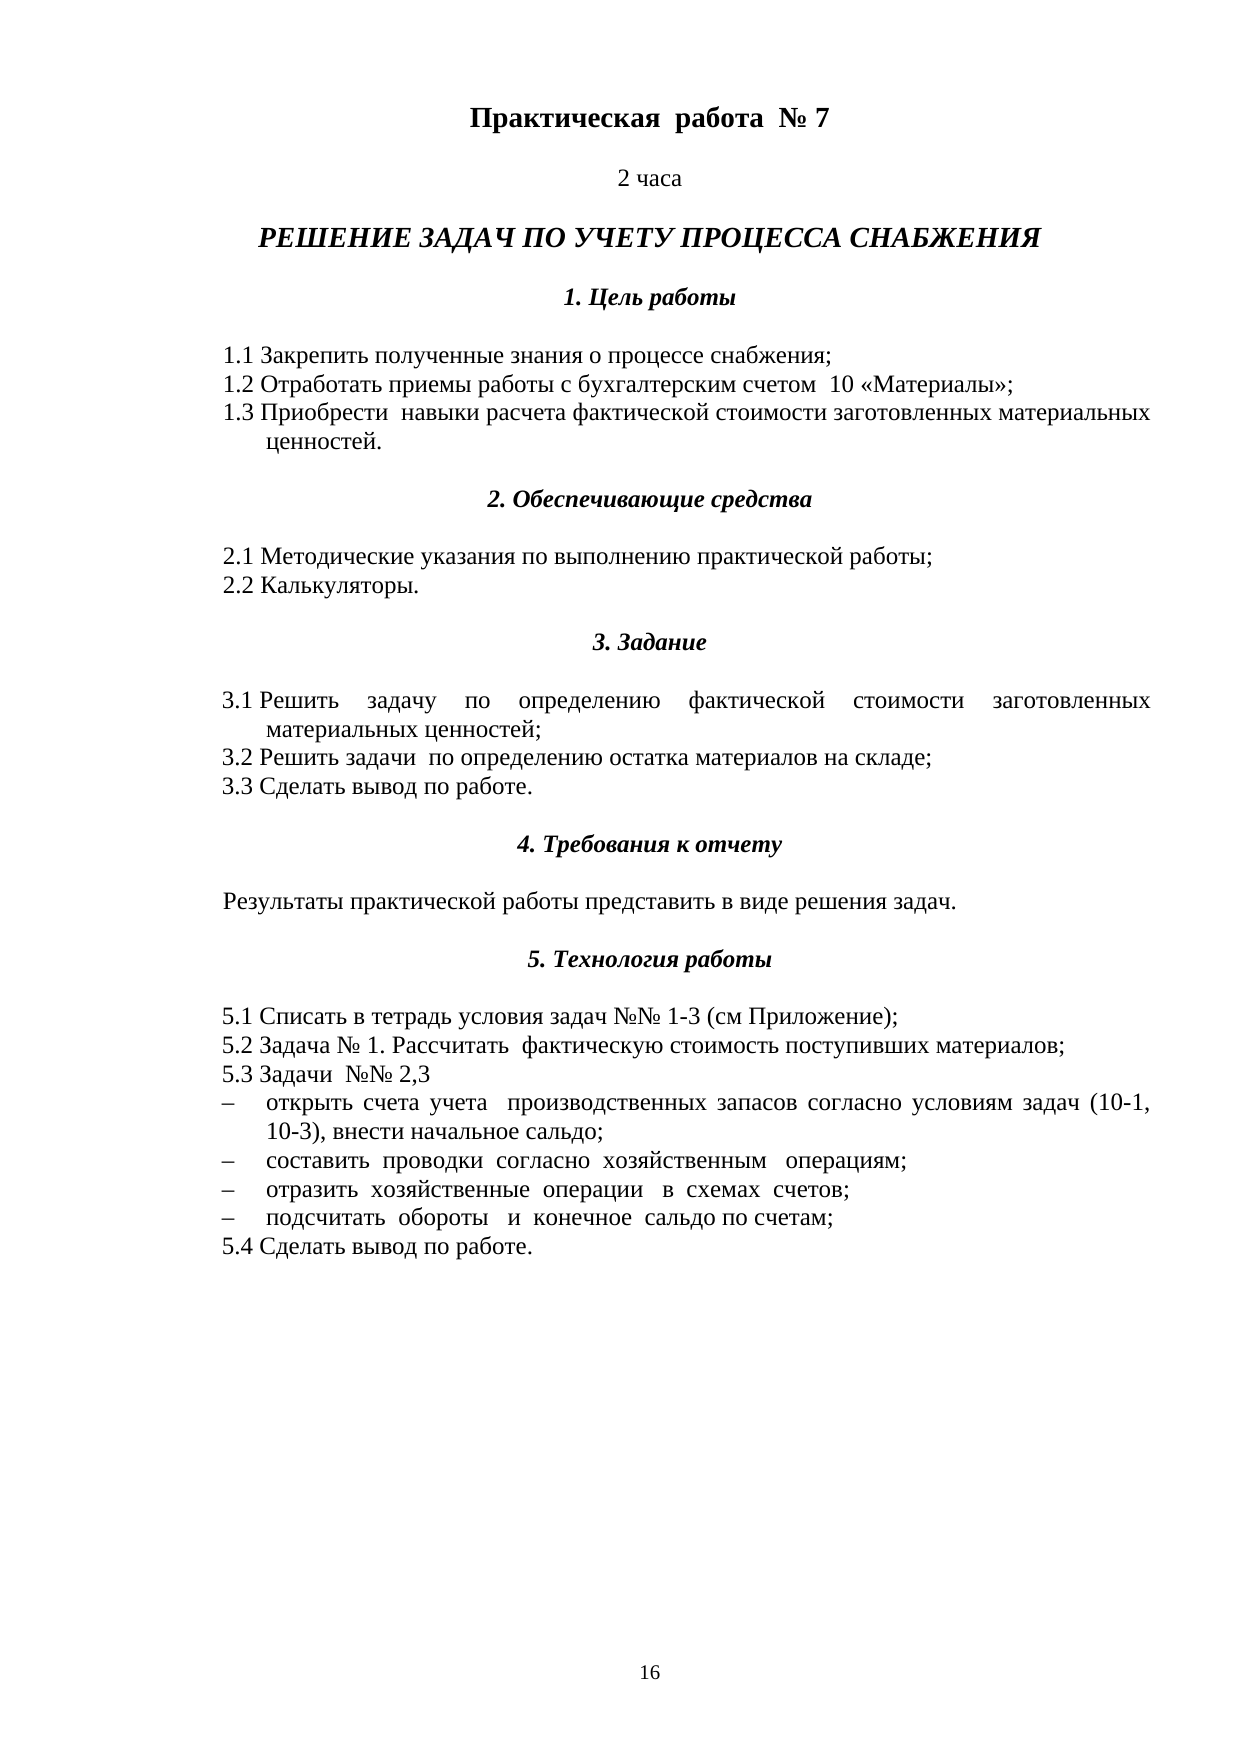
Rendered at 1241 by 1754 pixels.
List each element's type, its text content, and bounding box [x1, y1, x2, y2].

list подсчитать обороты и конечное сальдо по счетам; [222, 1202, 1152, 1231]
list составить проводки согласно хозяйственным операциям; [222, 1145, 1152, 1174]
text 5. Технология работы [148, 944, 1152, 972]
text 2 часа [148, 163, 1152, 191]
text Результаты практической работы представить в виде решения задач. [148, 886, 1152, 915]
subtitle Практическая работа № 7 [148, 100, 1152, 134]
list отразить хозяйственные операции в схемах счетов; [222, 1174, 1152, 1202]
text 5.4 Сделать вывод по работе. [148, 1231, 1152, 1260]
text 2.1 Методические указания по выполнению практической работы; [223, 541, 1152, 570]
subtitle 2. Обеспечивающие средства [148, 484, 1152, 512]
subtitle 1. Цель работы [148, 282, 1152, 311]
text 3.3 Сделать вывод по работе. [222, 771, 1152, 800]
text 2.2 Калькуляторы. [223, 570, 1152, 599]
text 3.1 Решить задачу по определению фактической стоимости заготовленных материальных ценностей; [222, 685, 1152, 742]
list открыть счета учета производственных запасов согласно условиям задач (10-1, 10-3), внести начальное сальдо; [222, 1087, 1152, 1145]
text 3.2 Решить задачи по определению остатка материалов на складе; [222, 742, 1152, 771]
text 5.1 Списать в тетрадь условия задач №№ 1-3 (см Приложение); [148, 1001, 1152, 1030]
subtitle 4. Требования к отчету [148, 829, 1152, 857]
text 1.1 Закрепить полученные знания о процессе снабжения; [223, 340, 1152, 369]
subtitle 3. Задание [148, 627, 1152, 656]
text 1.3 Приобрести навыки расчета фактической стоимости заготовленных материальных ценностей. [223, 397, 1152, 455]
subtitle РЕШЕНИЕ ЗАДАЧ ПО УЧЕТУ ПРОЦЕССА СНАБЖЕНИЯ [148, 220, 1152, 254]
text 5.3 Задачи №№ 2,3 [148, 1059, 1152, 1087]
text 5.2 Задача № 1. Рассчитать фактическую стоимость поступивших материалов; [148, 1030, 1152, 1059]
text 1.2 Отработать приемы работы с бухгалтерским счетом 10 «Материалы»; [223, 369, 1152, 397]
